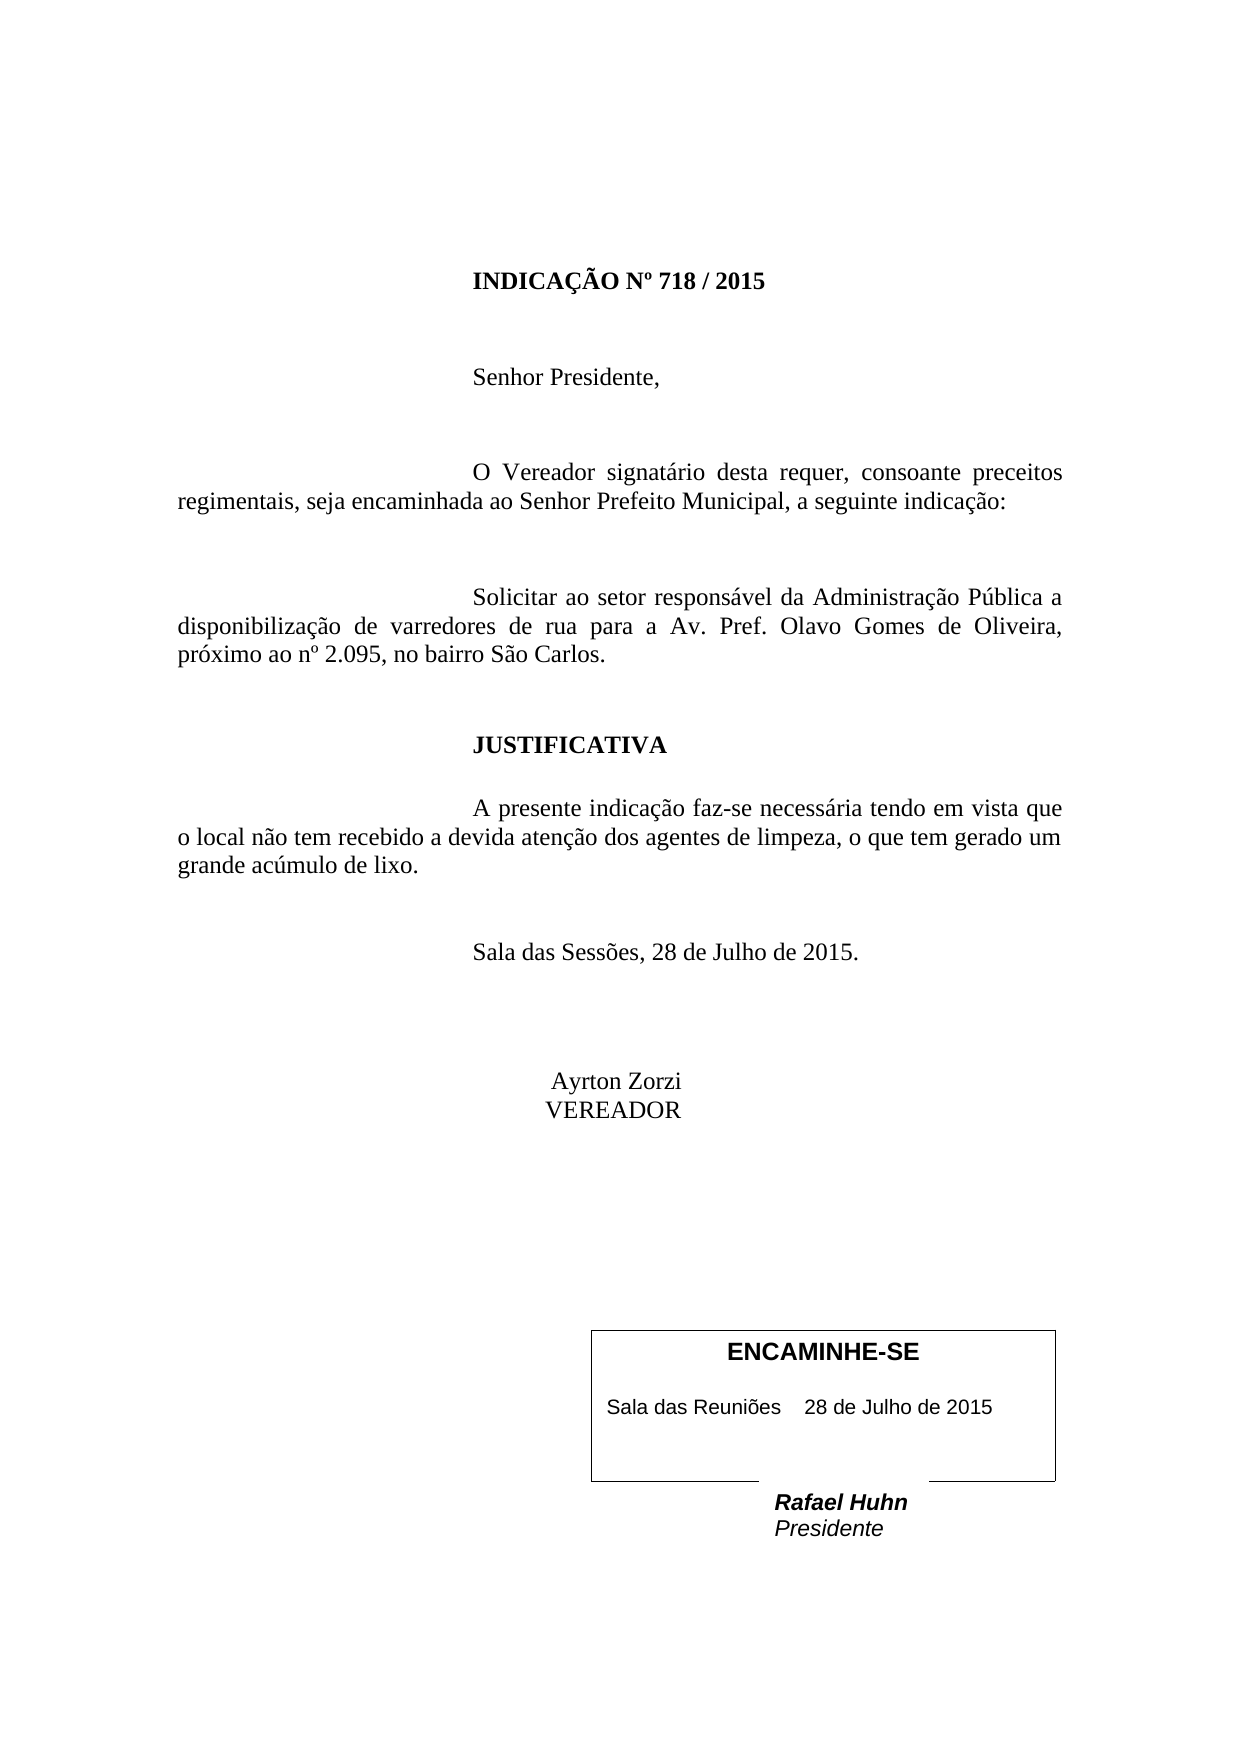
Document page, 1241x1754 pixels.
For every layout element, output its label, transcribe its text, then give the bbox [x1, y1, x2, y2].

text INDICAÇÃO Nº 718 / 2015 [472, 266, 1063, 294]
text O Vereador signatário desta requer, consoante preceitos regimentais, seja encaminhada ao Senhor Prefeito Municipal, a seguinte indicação: [177, 457, 1063, 515]
text Senhor Presidente, [472, 362, 1063, 390]
table_cell VEREADOR [170, 1095, 1056, 1124]
text JUSTIFICATIVA [177, 731, 1004, 759]
text A presente indicação faz-se necessária tendo em vista que o local não tem recebido a devida atenção dos agentes de limpeza, o que tem gerado um grande acúmulo de lixo. [177, 793, 1063, 879]
text Solicitar ao setor responsável da Administração Pública a disponibilização de varredores de rua para a Av. Pref. Olavo Gomes de Oliveira, próximo ao nº 2.095, no bairro São Carlos. [177, 582, 1063, 668]
table_header Ayrton Zorzi [170, 1066, 1056, 1095]
text Sala das Sessões, 28 de Julho de 2015. [472, 937, 1063, 965]
